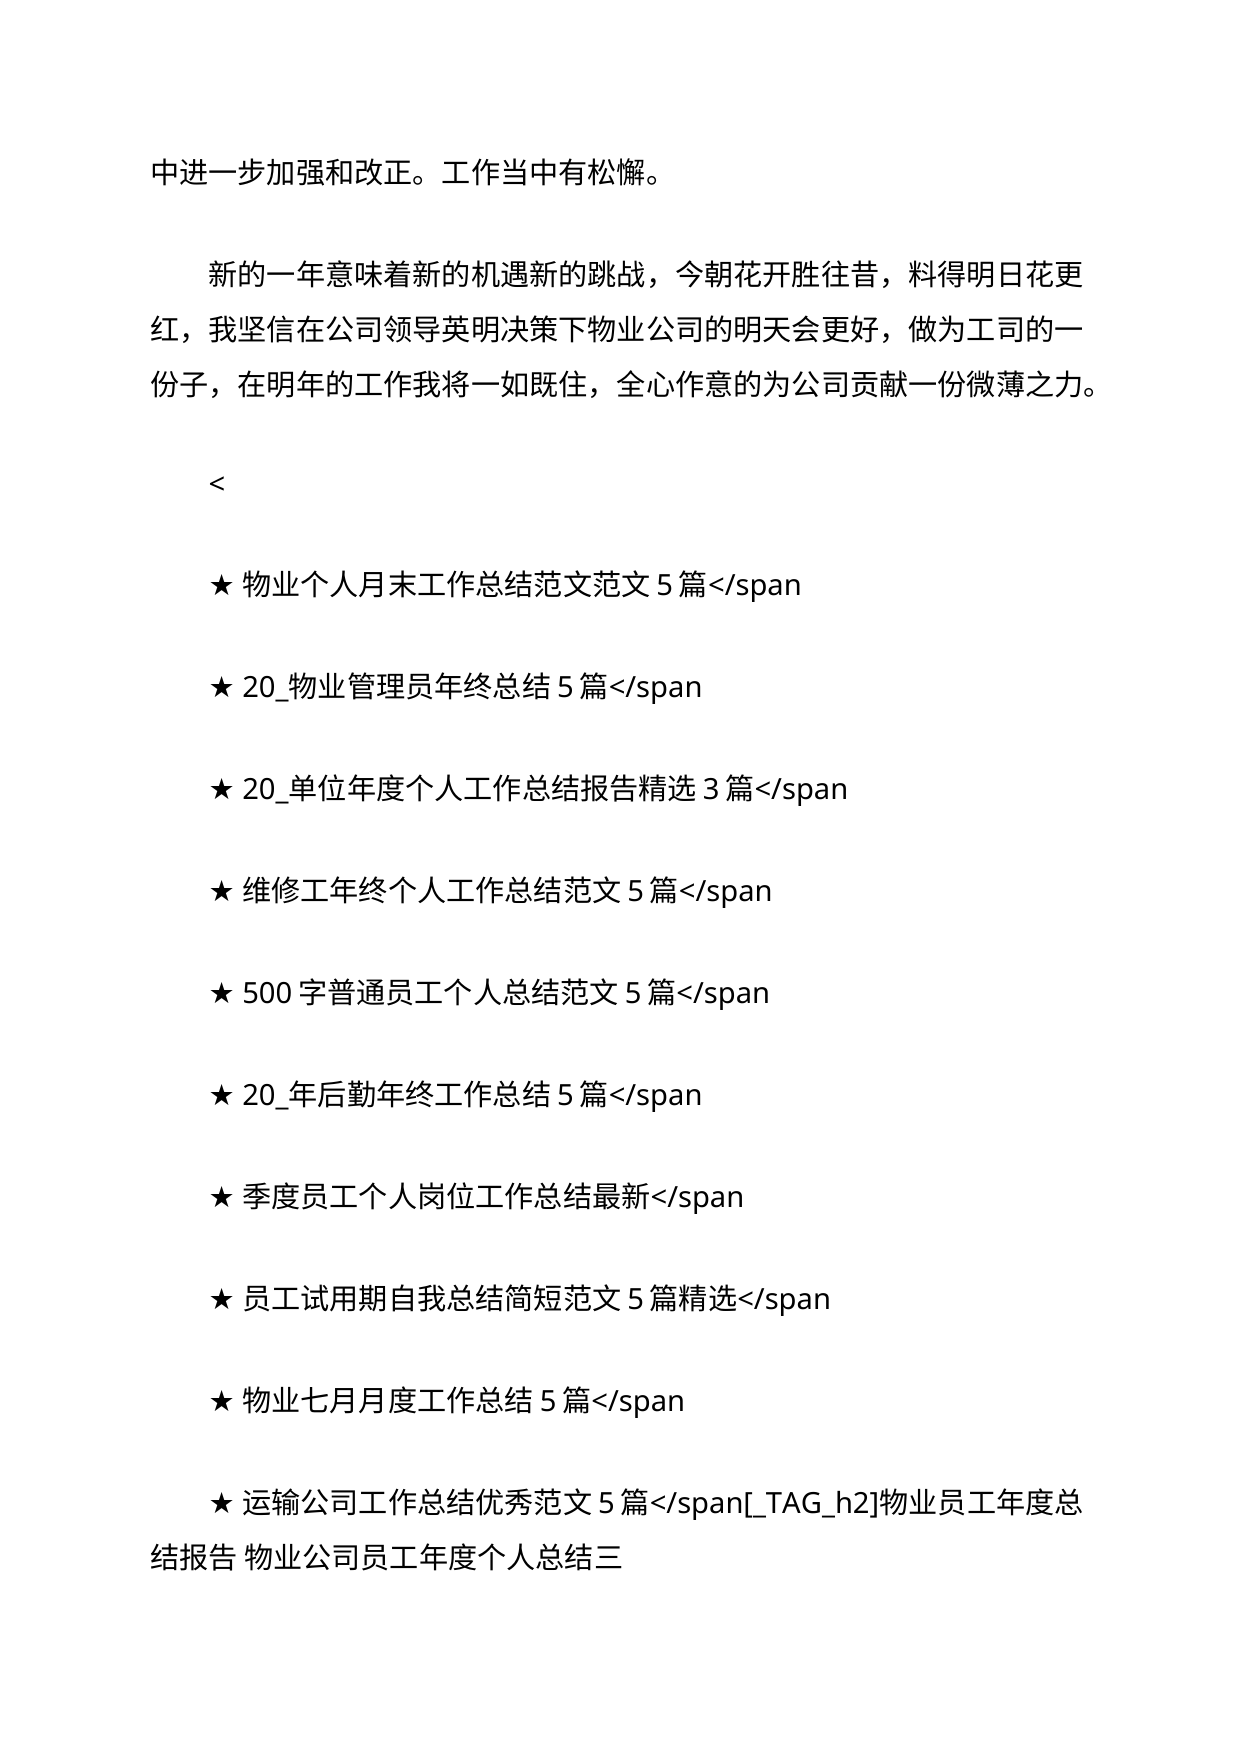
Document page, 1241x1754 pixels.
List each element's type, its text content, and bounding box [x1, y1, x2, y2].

text < [150, 463, 1090, 503]
text 新的一年意味着新的机遇新的跳战，今朝花开胜往昔，料得明日花更红，我坚信在公司领导英明决策下物业公司的明天会更好，做为工司的一份子，在明年的工作我将一如既住，全心作意的为公司贡献一份微薄之力。 [150, 252, 1090, 404]
text ★ 维修工年终个人工作总结范文5篇</span [150, 868, 1090, 910]
text ★ 员工试用期自我总结简短范文5篇精选</span [150, 1276, 1090, 1318]
text ★ 季度员工个人岗位工作总结最新</span [150, 1174, 1090, 1216]
text ★ 运输公司工作总结优秀范文5篇</span[_TAG_h2]物业员工年度总结报告 物业公司员工年度个人总结三 [150, 1479, 1090, 1577]
text ★ 500字普通员工个人总结范文5篇</span [150, 970, 1090, 1012]
text ★ 物业七月月度工作总结5篇</span [150, 1378, 1090, 1420]
text ★ 20_物业管理员年终总结5篇</span [150, 664, 1090, 706]
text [150, 150, 1090, 192]
text ★ 20_年后勤年终工作总结5篇</span [150, 1072, 1090, 1114]
text ★ 20_单位年度个人工作总结报告精选3篇</span [150, 766, 1090, 808]
text ★ 物业个人月末工作总结范文范文5篇</span [150, 562, 1090, 604]
